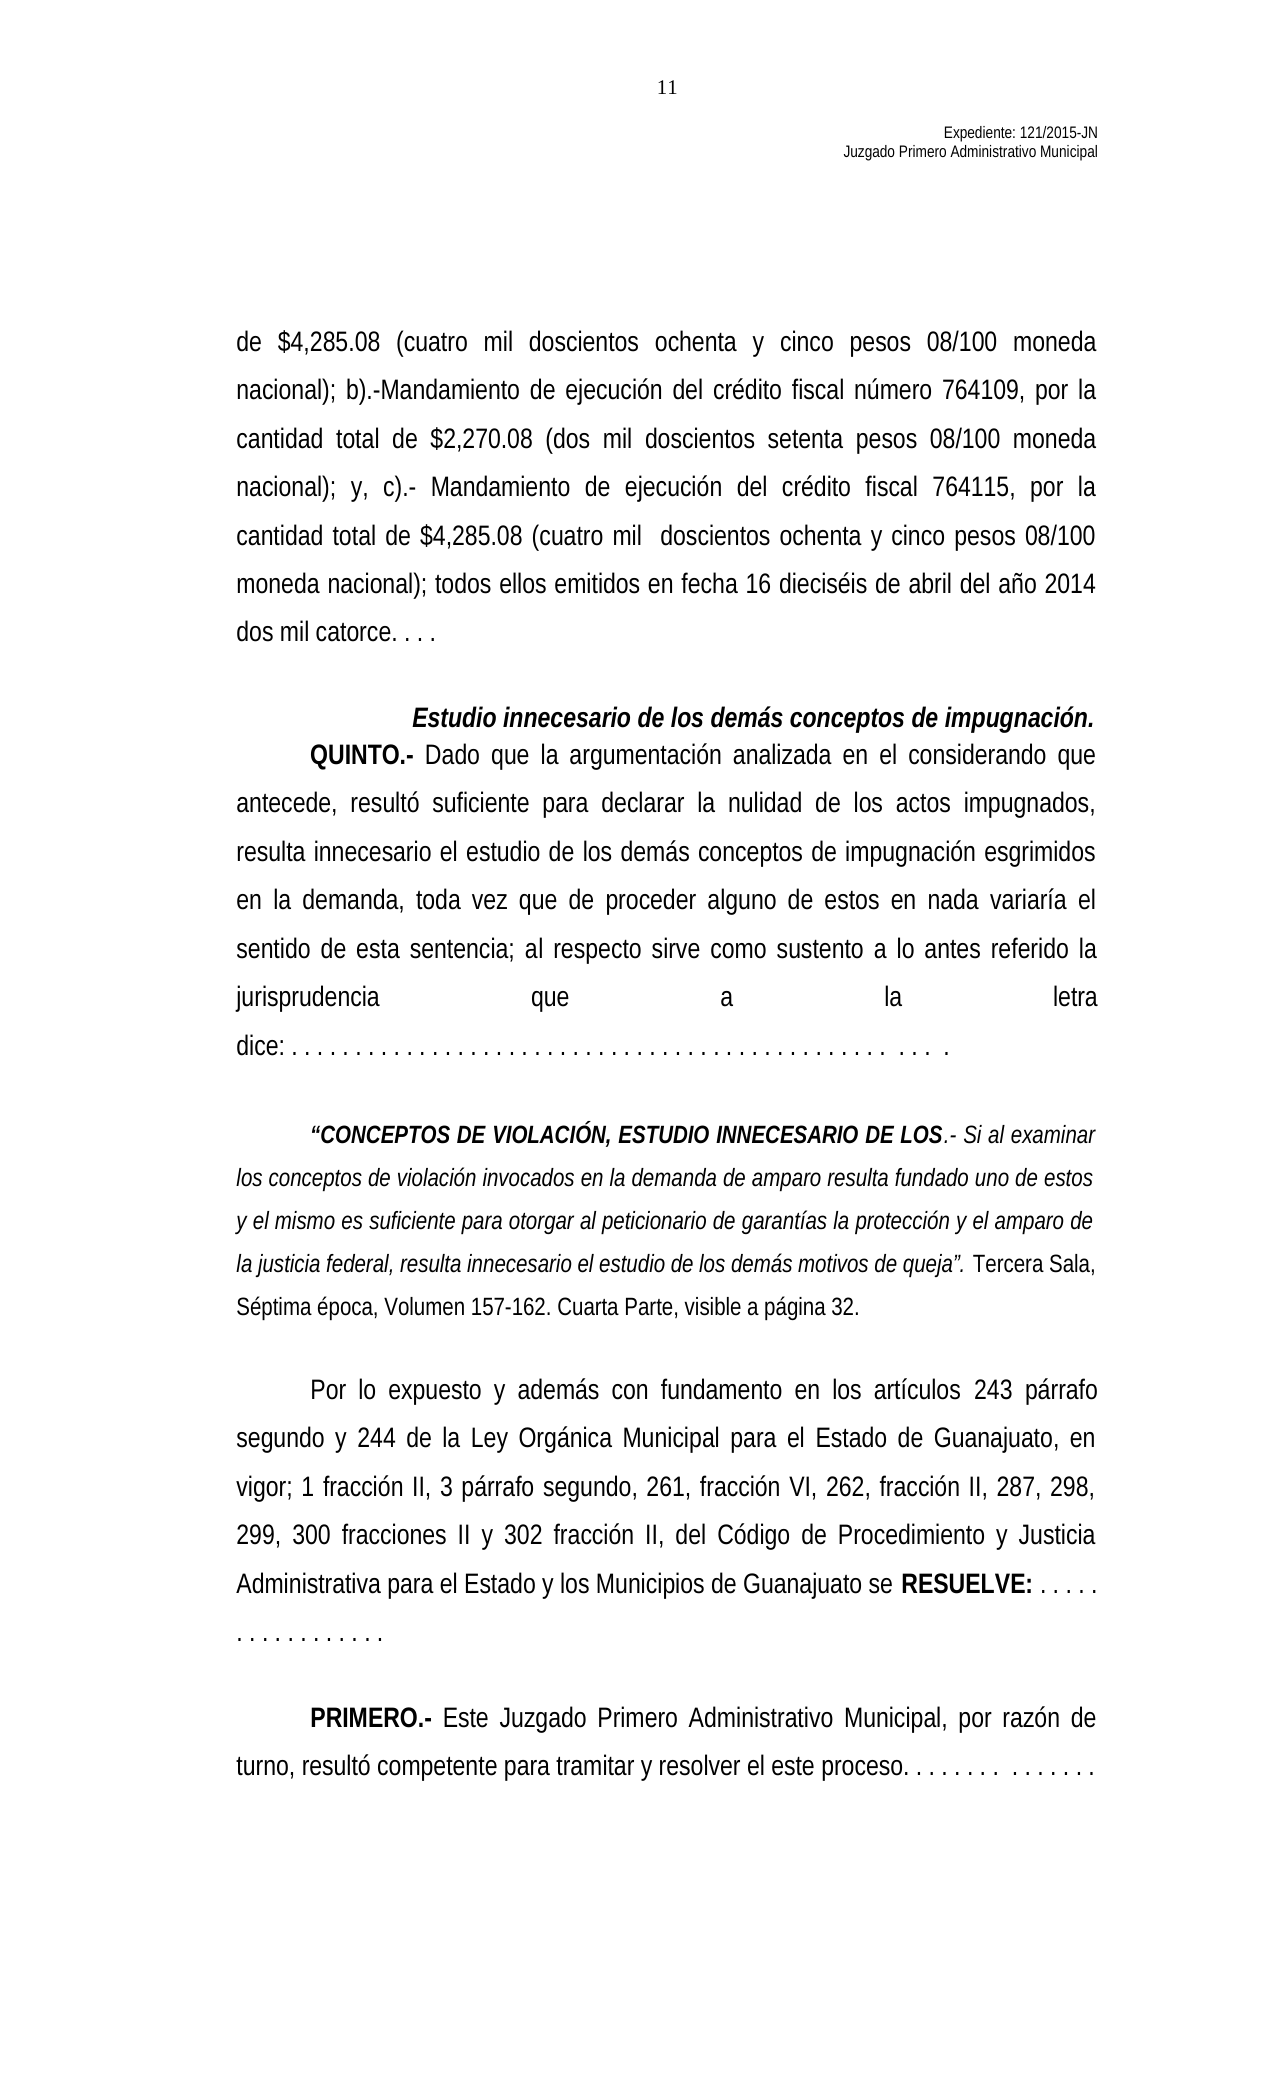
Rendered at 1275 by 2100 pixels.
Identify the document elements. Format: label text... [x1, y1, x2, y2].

text Por lo expuesto y además con fundamento en los artículos 243 párrafo segundo y 244 de la Ley Orgánica Municipal para el Estado de Guanajuato, en vigor; 1 fracción II, 3 párrafo segundo, 261, fracción VI, 262, fracción II, 287, 298, 299, 300 fracciones II y 302 fracción II, del Código de Procedimiento y Justicia Administrativa para el Estado y los Municipios de Guanajuato se RESUELVE: . . . . . . . . . . . . . . . . . [236, 1373, 1098, 1648]
text PRIMERO.- Este Juzgado Primero Administrativo Municipal, por razón de turno, resultó competente para tramitar y resolver el este proceso. . . . . . . . . . . . . . . [236, 1701, 1098, 1782]
text Estudio innecesario de los demás conceptos de impugnación. [236, 701, 1098, 733]
text “CONCEPTOS DE VIOLACIÓN, ESTUDIO INNECESARIO DE LOS.- Si al examinar los conceptos de violación invocados en la demanda de amparo resulta fundado uno de estos y el mismo es suficiente para otorgar al peticionario de garantías la protección y el amparo de la justicia federal, resulta innecesario el estudio de los demás motivos de queja”. Tercera Sala, [236, 1120, 1098, 1277]
text QUINTO.- Dado que la argumentación analizada en el considerando que antecede, resultó suficiente para declarar la nulidad de los actos impugnados, resulta innecesario el estudio de los demás conceptos de impugnación esgrimidos en la demanda, toda vez que de proceder alguno de estos en nada variaría el sentido de esta sentencia; al respecto sirve como sustento a lo antes referido la jurisprudencia que a la letra dice: . . . . . . . . . . . . . . . . . . . . . . . . . . . . . . . . . . . . . . . . . . . . . . . . . . . [236, 738, 1098, 1061]
text Séptima época, Volumen 157-162. Cuarta Parte, visible a página 32. [236, 1292, 1098, 1320]
